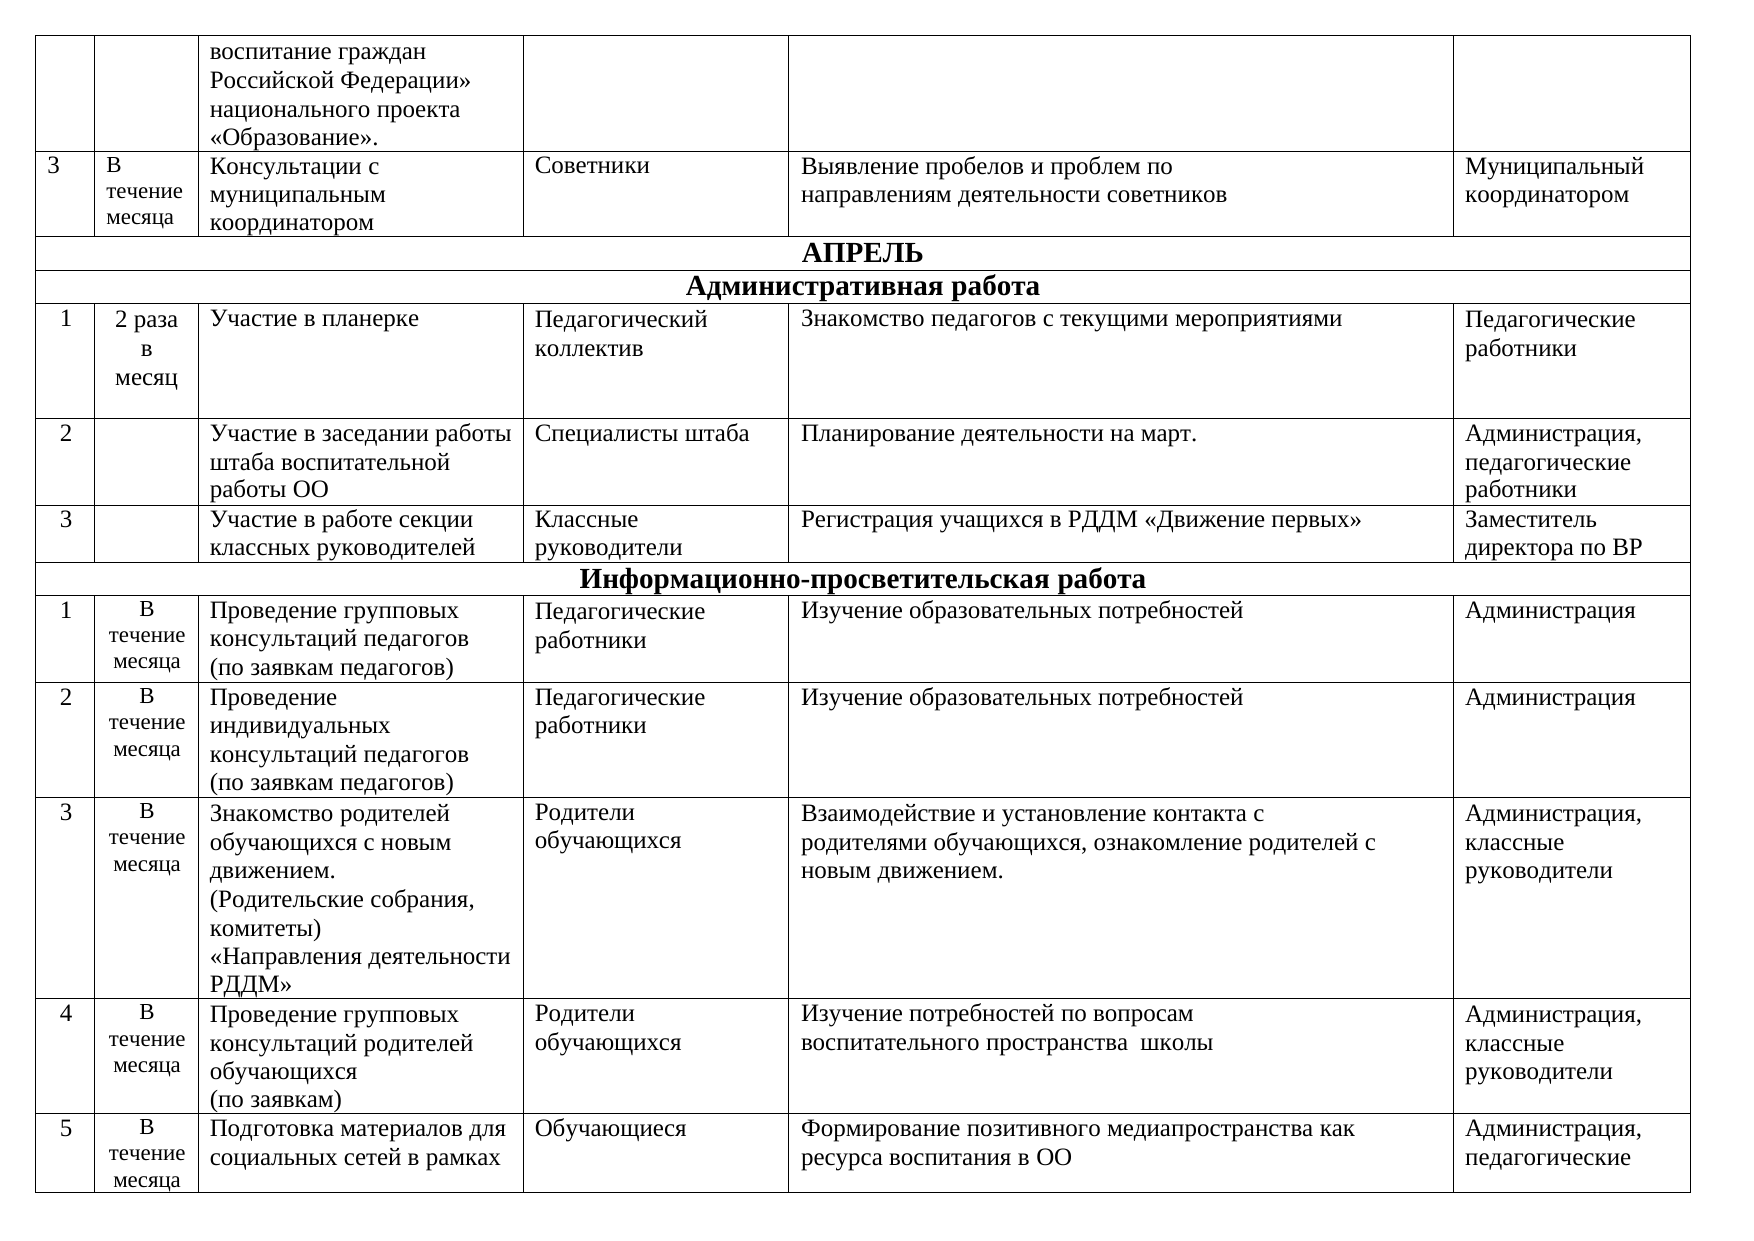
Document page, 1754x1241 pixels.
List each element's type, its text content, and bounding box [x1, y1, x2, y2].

table_cell Педагогические работники [524, 683, 788, 797]
table_cell Участие в заседании работы штаба воспитательной работы ОО [199, 419, 523, 504]
table_cell Участие в работе секции классных руководителей [199, 506, 523, 562]
table_cell Муниципальный координатором [1454, 152, 1690, 236]
table_cell 5 [36, 1114, 94, 1192]
table_cell Консультации с муниципальным координатором [199, 152, 523, 236]
table_cell Родители обучающихся [524, 798, 788, 998]
table_cell Администрация, педагогические [1454, 1114, 1690, 1192]
table_cell 2 раза в месяц [95, 304, 198, 418]
table_cell Формирование позитивного медиапространства как ресурса воспитания в ОО [789, 1114, 1453, 1192]
table_cell Администрация, классные руководители [1454, 798, 1690, 998]
table_cell 2 [36, 419, 94, 504]
table_cell Проведение групповых консультаций родителей обучающихся (по заявкам) [199, 999, 523, 1113]
table_cell Классные руководители [524, 506, 788, 562]
table_cell Планирование деятельности на март. [789, 419, 1453, 504]
table_header [1454, 36, 1690, 151]
table_cell 3 [36, 798, 94, 998]
table_cell Педагогические работники [1454, 304, 1690, 418]
table_cell Администрация [1454, 596, 1690, 682]
table_cell Педагогический коллектив [524, 304, 788, 418]
table_cell В течение месяца [95, 596, 198, 682]
table_header [789, 36, 1453, 151]
table_header [95, 36, 198, 151]
table_cell Административная работа [36, 271, 1690, 303]
table_cell Родители обучающихся [524, 999, 788, 1113]
table_cell Взаимодействие и установление контакта с родителями обучающихся, ознакомление родителей с новым движением. [789, 798, 1453, 998]
table_cell Подготовка материалов для социальных сетей в рамках [199, 1114, 523, 1192]
table_cell Знакомство педагогов с текущими мероприятиями [789, 304, 1453, 418]
table_header воспитание граждан Российской Федерации» национального проекта «Образование». [199, 36, 523, 151]
table_cell [95, 506, 198, 562]
table_cell Специалисты штаба [524, 419, 788, 504]
table_cell В течение месяца [95, 152, 198, 236]
table_cell 3 [36, 152, 94, 236]
table_header [524, 36, 788, 151]
table_cell [95, 419, 198, 504]
table_cell Администрация, педагогические работники [1454, 419, 1690, 504]
table_cell В течение месяца [95, 683, 198, 797]
table_header [36, 36, 94, 151]
table_cell Изучение образовательных потребностей [789, 683, 1453, 797]
table_cell Администрация, классные руководители [1454, 999, 1690, 1113]
table_cell Проведение индивидуальных консультаций педагогов (по заявкам педагогов) [199, 683, 523, 797]
table_cell Информационно-просветительская работа [36, 563, 1690, 595]
table_cell Изучение потребностей по вопросам воспитательного пространства школы [789, 999, 1453, 1113]
table_cell Педагогические работники [524, 596, 788, 682]
table_cell 4 [36, 999, 94, 1113]
table_cell Советники [524, 152, 788, 236]
table_cell 1 [36, 304, 94, 418]
table_cell Выявление пробелов и проблем по направлениям деятельности советников [789, 152, 1453, 236]
table_cell Обучающиеся [524, 1114, 788, 1192]
table_cell АПРЕЛЬ [36, 237, 1690, 270]
table_cell Регистрация учащихся в РДДМ «Движение первых» [789, 506, 1453, 562]
table_cell Проведение групповых консультаций педагогов (по заявкам педагогов) [199, 596, 523, 682]
table_cell Администрация [1454, 683, 1690, 797]
table_cell 3 [36, 506, 94, 562]
table_cell 2 [36, 683, 94, 797]
table_cell 1 [36, 596, 94, 682]
table_cell Знакомство родителей обучающихся с новым движением. (Родительские собрания, комитеты) «Направления деятельности РДДМ» [199, 798, 523, 998]
table_cell В течение месяца [95, 798, 198, 998]
table_cell Заместитель директора по ВР [1454, 506, 1690, 562]
table_cell В течение месяца [95, 1114, 198, 1192]
table_cell В течение месяца [95, 999, 198, 1113]
table_cell Изучение образовательных потребностей [789, 596, 1453, 682]
table_cell Участие в планерке [199, 304, 523, 418]
